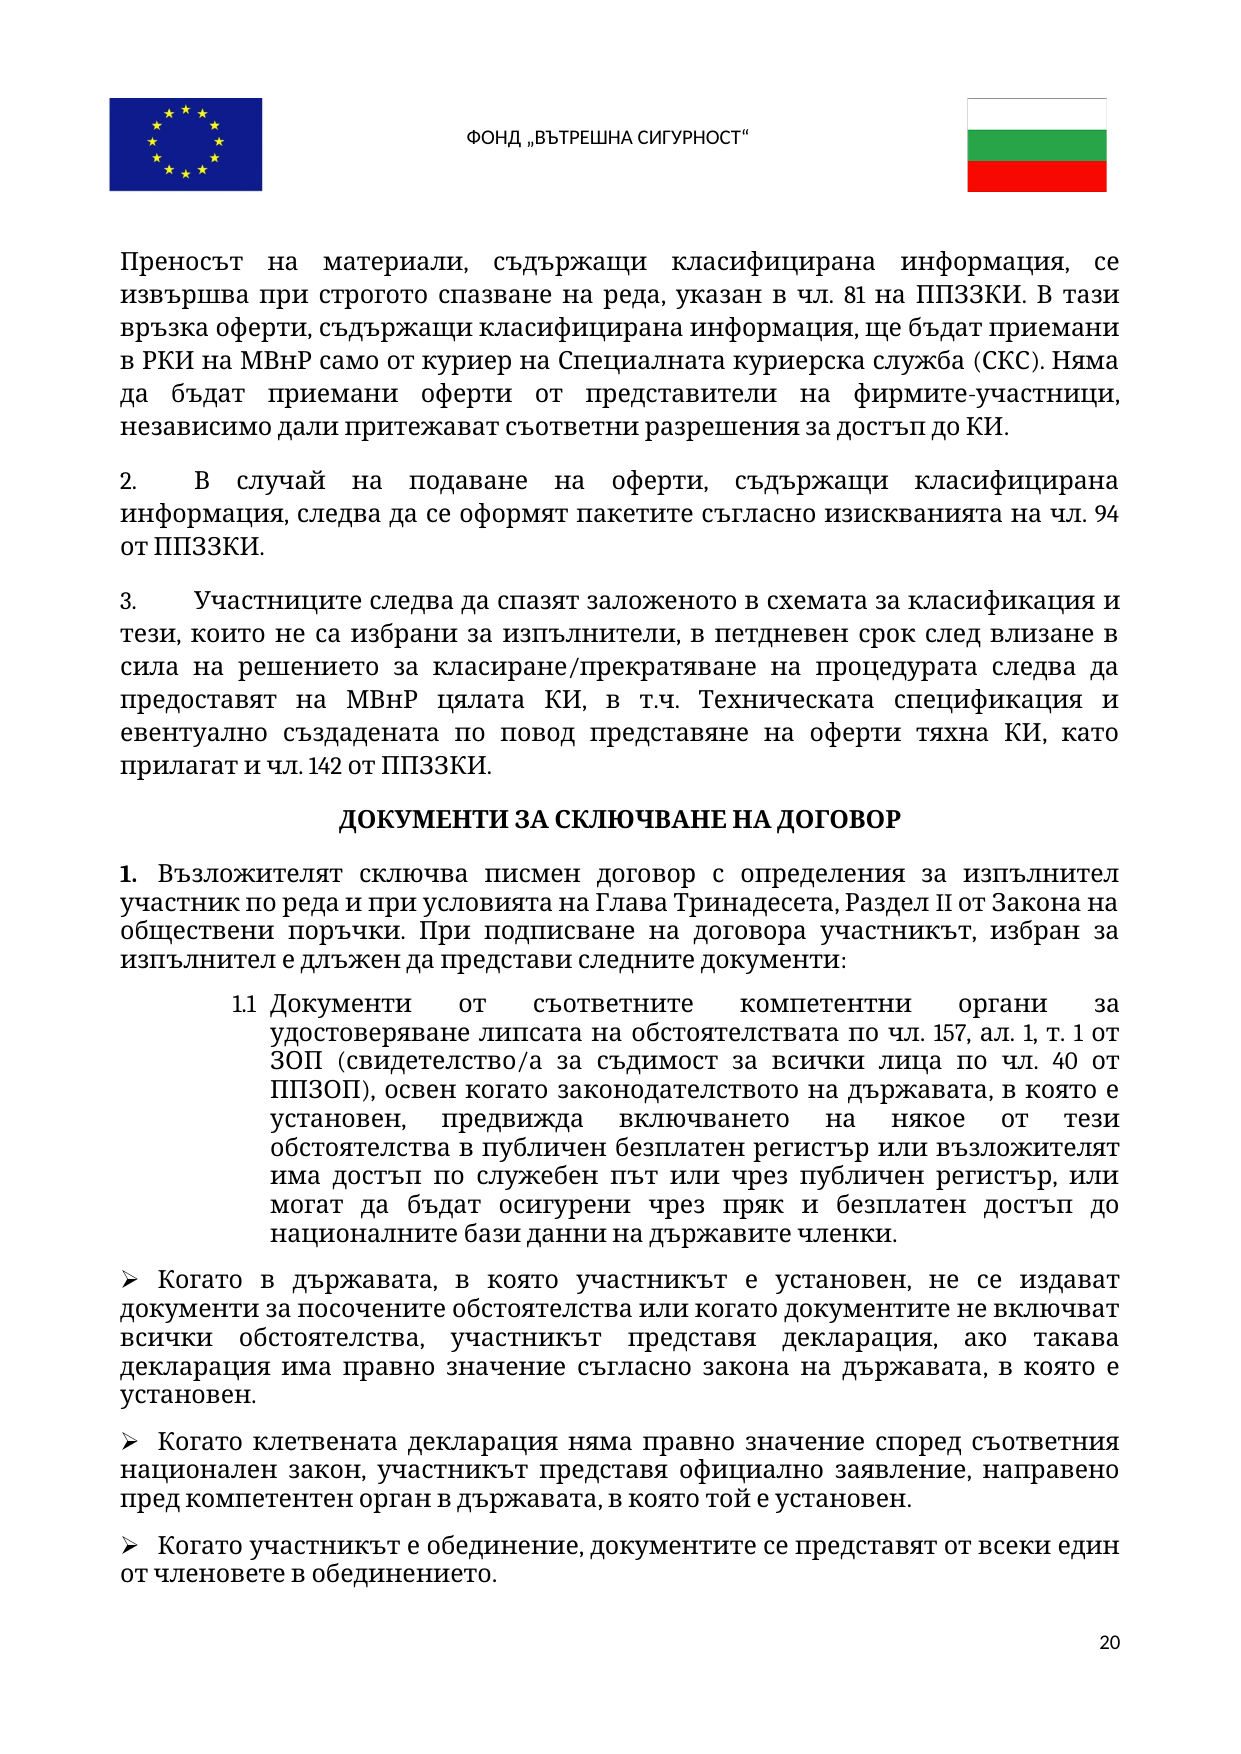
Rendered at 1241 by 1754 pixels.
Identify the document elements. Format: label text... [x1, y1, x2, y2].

text ДОКУМЕНТИ ЗА СКЛЮЧВАНЕ НА ДОГОВОР [120, 806, 1120, 834]
list Документи от съответните компетентни органи за удостоверяване липсата на обстоятелствата по чл. 157, ал. 1, т. 1 от ЗОП (свидетелство/а за съдимост за всички лица по чл. 40 от ППЗОП), освен когато законодателството на държавата, в която е установен, предвижда включването на някое от тези обстоятелства в публичен безплатен регистър или възложителят има достъп по служебен път или чрез публичен регистър, или могат да бъдат осигурени чрез пряк и безплатен достъп до националните бази данни на държавите членки. [232, 990, 1120, 1248]
text Преносът на материали, съдържащи класифицирана информация, се извършва при строгото спазване на реда, указан в чл. 81 на ППЗЗКИ. В тази връзка оферти, съдържащи класифицирана информация, ще бъдат приемани в РКИ на МВнР само от куриер на Специалната куриерска служба (СКС). Няма да бъдат приемани оферти от представители на фирмите-участници, независимо дали притежават съответни разрешения за достъп до КИ. [120, 248, 1120, 442]
list Когато клетвената декларация няма правно значение според съответния национален закон, участникът представя официално заявление, направено пред компетентен орган в държавата, в която той е установен. [120, 1428, 1120, 1514]
list Когато участникът е обединение, документите се представят от всеки един от членовете в обединението. [120, 1532, 1120, 1589]
text 3. Участниците следва да спазят заложеното в схемата за класификация и тези, които не са избрани за изпълнители, в петдневен срок след влизане в сила на решението за класиране/прекратяване на процедурата следва да предоставят на МВнР цялата КИ, в т.ч. Техническата спецификация и евентуално създадената по повод представяне на оферти тяхна КИ, като прилагат и чл. 142 от ППЗЗКИ. [120, 587, 1120, 781]
picture [106, 98, 265, 194]
list Възложителят сключва писмен договор с определения за изпълнител участник по реда и при условията на Глава Тринадесета, Раздел II от Закона на обществени поръчки. При подписване на договора участникът, избран за изпълнител е длъжен да представи следните документи: [120, 860, 1120, 975]
picture [967, 98, 1107, 192]
text 2. В случай на подаване на оферти, съдържащи класифицирана информация, следва да се оформят пакетите съгласно изискванията на чл. 94 от ППЗЗКИ. [120, 467, 1120, 562]
list Когато в държавата, в която участникът е установен, не се издават документи за посочените обстоятелства или когато документите не включват всички обстоятелства, участникът представя декларация, ако такава декларация има правно значение съгласно закона на държавата, в която е установен. [120, 1266, 1120, 1410]
